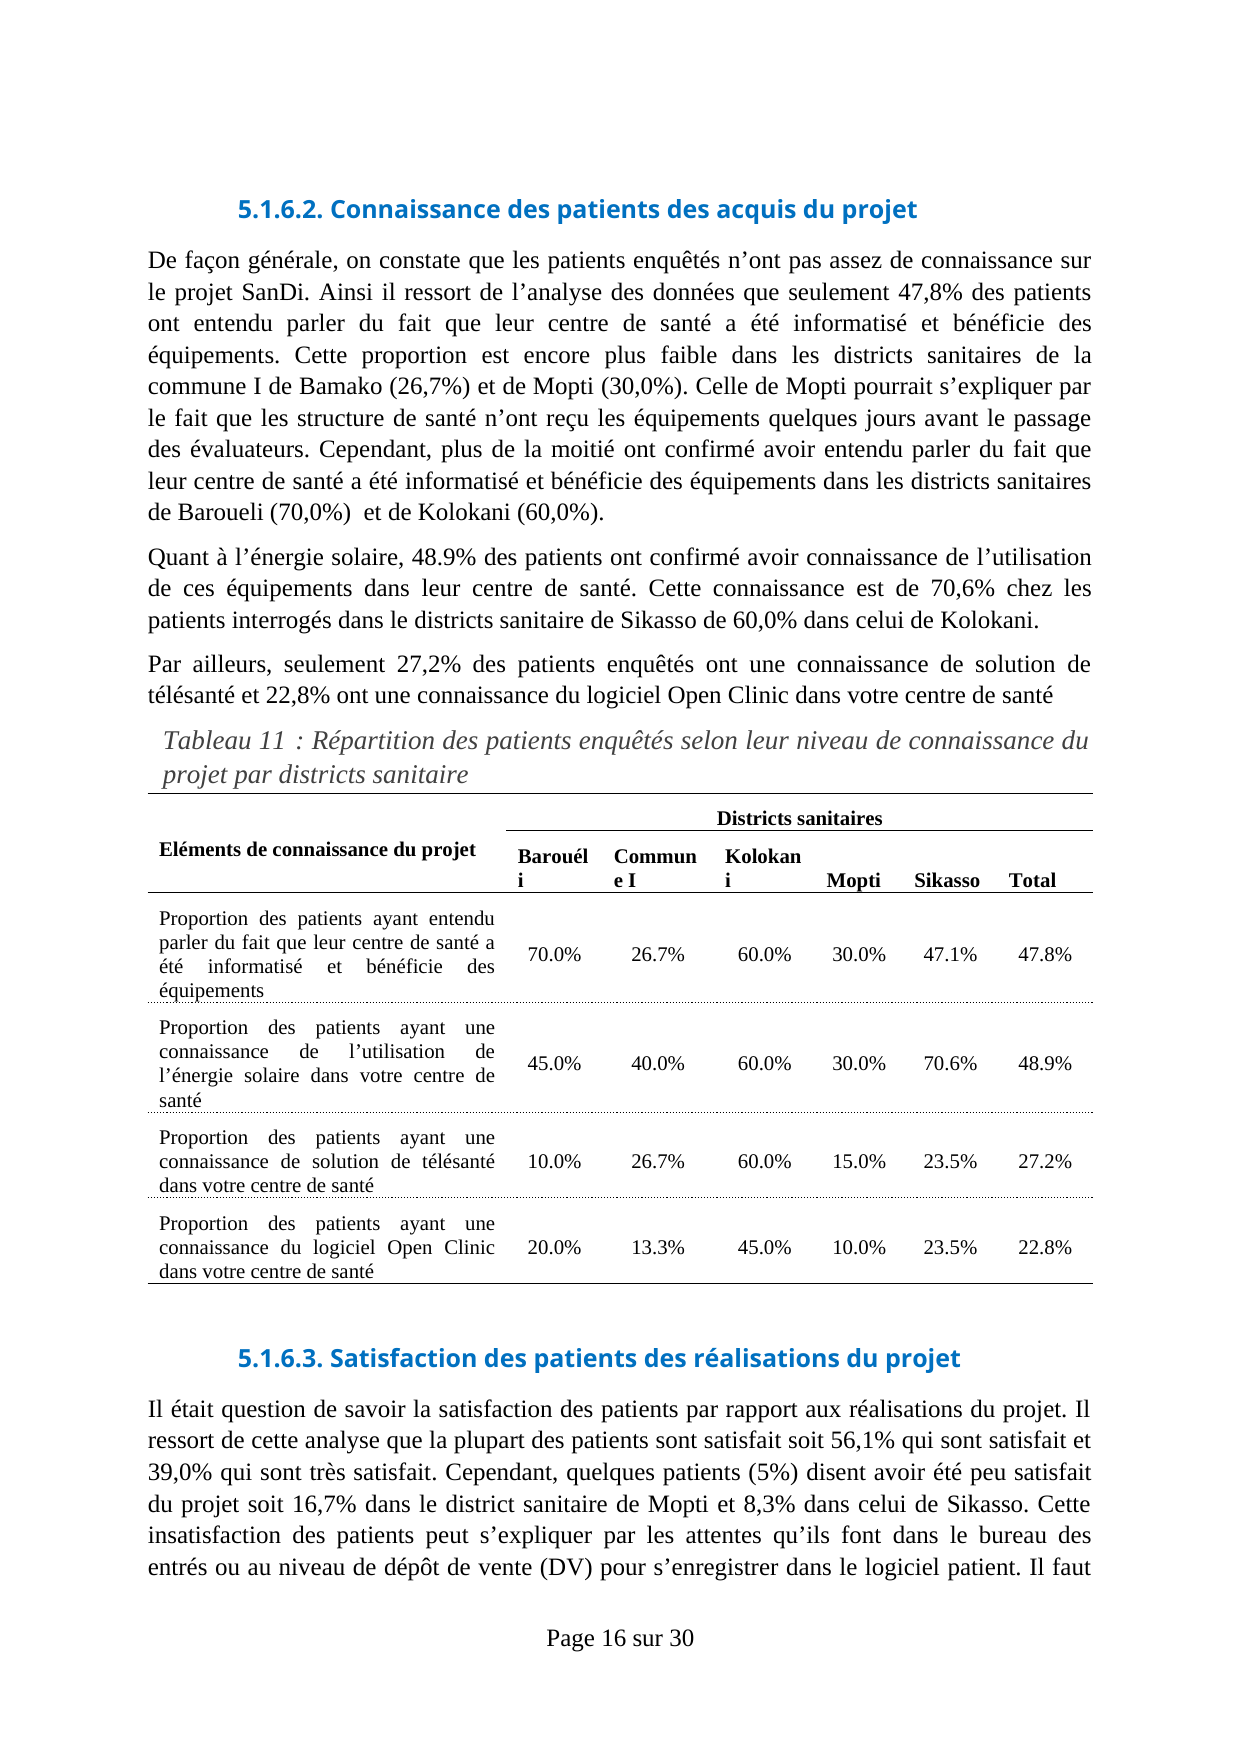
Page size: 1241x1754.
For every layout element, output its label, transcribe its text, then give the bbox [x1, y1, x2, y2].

table_cell Proportion des patients ayant une connaissance de l’utilisation de l’énergie solaire dans votre centre de santé [148, 1002, 506, 1112]
table_cell Proportion des patients ayant une connaissance de solution de télésanté dans votre centre de santé [148, 1112, 506, 1197]
table_cell 47.1% [903, 893, 997, 1002]
table_cell Total [998, 831, 1093, 892]
table_header Eléments de connaissance du projet [148, 794, 506, 892]
text Tableau 11 : Répartition des patients enquêtés selon leur niveau de connaissance du projet par districts sanitaire [163, 724, 1093, 790]
table_cell 23.5% [903, 1197, 997, 1283]
subtitle 5.1.6.2. Connaissance des patients des acquis du projet [238, 192, 1093, 226]
table_cell 26.7% [602, 1112, 714, 1197]
table_cell Mopti [815, 831, 903, 892]
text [148, 1394, 1093, 1581]
subtitle 5.1.6.3. Satisfaction des patients des réalisations du projet [238, 1341, 1093, 1375]
text Par ailleurs, seulement 27,2% des patients enquêtés ont une connaissance de solution de télésanté et 22,8% ont une connaissance du logiciel Open Clinic dans votre centre de santé [148, 649, 1093, 709]
table_cell 47.8% [998, 893, 1093, 1002]
table_header Districts sanitaires [506, 794, 1093, 830]
table_cell 70.6% [903, 1002, 997, 1112]
table_cell Commune I [602, 831, 714, 892]
text De façon générale, on constate que les patients enquêtés n’ont pas assez de connaissance sur le projet SanDi. Ainsi il ressort de l’analyse des données que seulement 47,8% des patients ont entendu parler du fait que leur centre de santé a été informatisé et bénéficie des équipements. Cette proportion est encore plus faible dans les districts sanitaires de la commune I de Bamako (26,7%) et de Mopti (30,0%). Celle de Mopti pourrait s’expliquer par le fait que les structure de santé n’ont reçu les équipements quelques jours avant le passage des évaluateurs. Cependant, plus de la moitié ont confirmé avoir entendu parler du fait que leur centre de santé a été informatisé et bénéficie des équipements dans les districts sanitaires de Baroueli (70,0%) et de Kolokani (60,0%). [148, 245, 1093, 526]
table_cell 60.0% [714, 893, 815, 1002]
table_cell 27.2% [998, 1112, 1093, 1197]
table_cell 40.0% [602, 1002, 714, 1112]
table_cell Proportion des patients ayant une connaissance du logiciel Open Clinic dans votre centre de santé [148, 1197, 506, 1283]
table_cell 45.0% [714, 1197, 815, 1283]
table_cell 10.0% [506, 1112, 602, 1197]
table_cell 30.0% [815, 1002, 903, 1112]
table_cell 23.5% [903, 1112, 997, 1197]
text Quant à l’énergie solaire, 48.9% des patients ont confirmé avoir connaissance de l’utilisation de ces équipements dans leur centre de santé. Cette connaissance est de 70,6% chez les patients interrogés dans le districts sanitaire de Sikasso de 60,0% dans celui de Kolokani. [148, 542, 1093, 633]
table_cell 15.0% [815, 1112, 903, 1197]
table_cell 60.0% [714, 1112, 815, 1197]
table_cell 13.3% [602, 1197, 714, 1283]
table_cell 22.8% [998, 1197, 1093, 1283]
table_cell Proportion des patients ayant entendu parler du fait que leur centre de santé a été informatisé et bénéficie des équipements [148, 893, 506, 1002]
table_cell 20.0% [506, 1197, 602, 1283]
table_cell 45.0% [506, 1002, 602, 1112]
table_cell Kolokani [714, 831, 815, 892]
table_cell 48.9% [998, 1002, 1093, 1112]
table_cell 70.0% [506, 893, 602, 1002]
table_cell 10.0% [815, 1197, 903, 1283]
table_cell 26.7% [602, 893, 714, 1002]
table_cell 60.0% [714, 1002, 815, 1112]
table_cell Sikasso [903, 831, 997, 892]
table_cell Barouéli [506, 831, 602, 892]
table_cell 30.0% [815, 893, 903, 1002]
